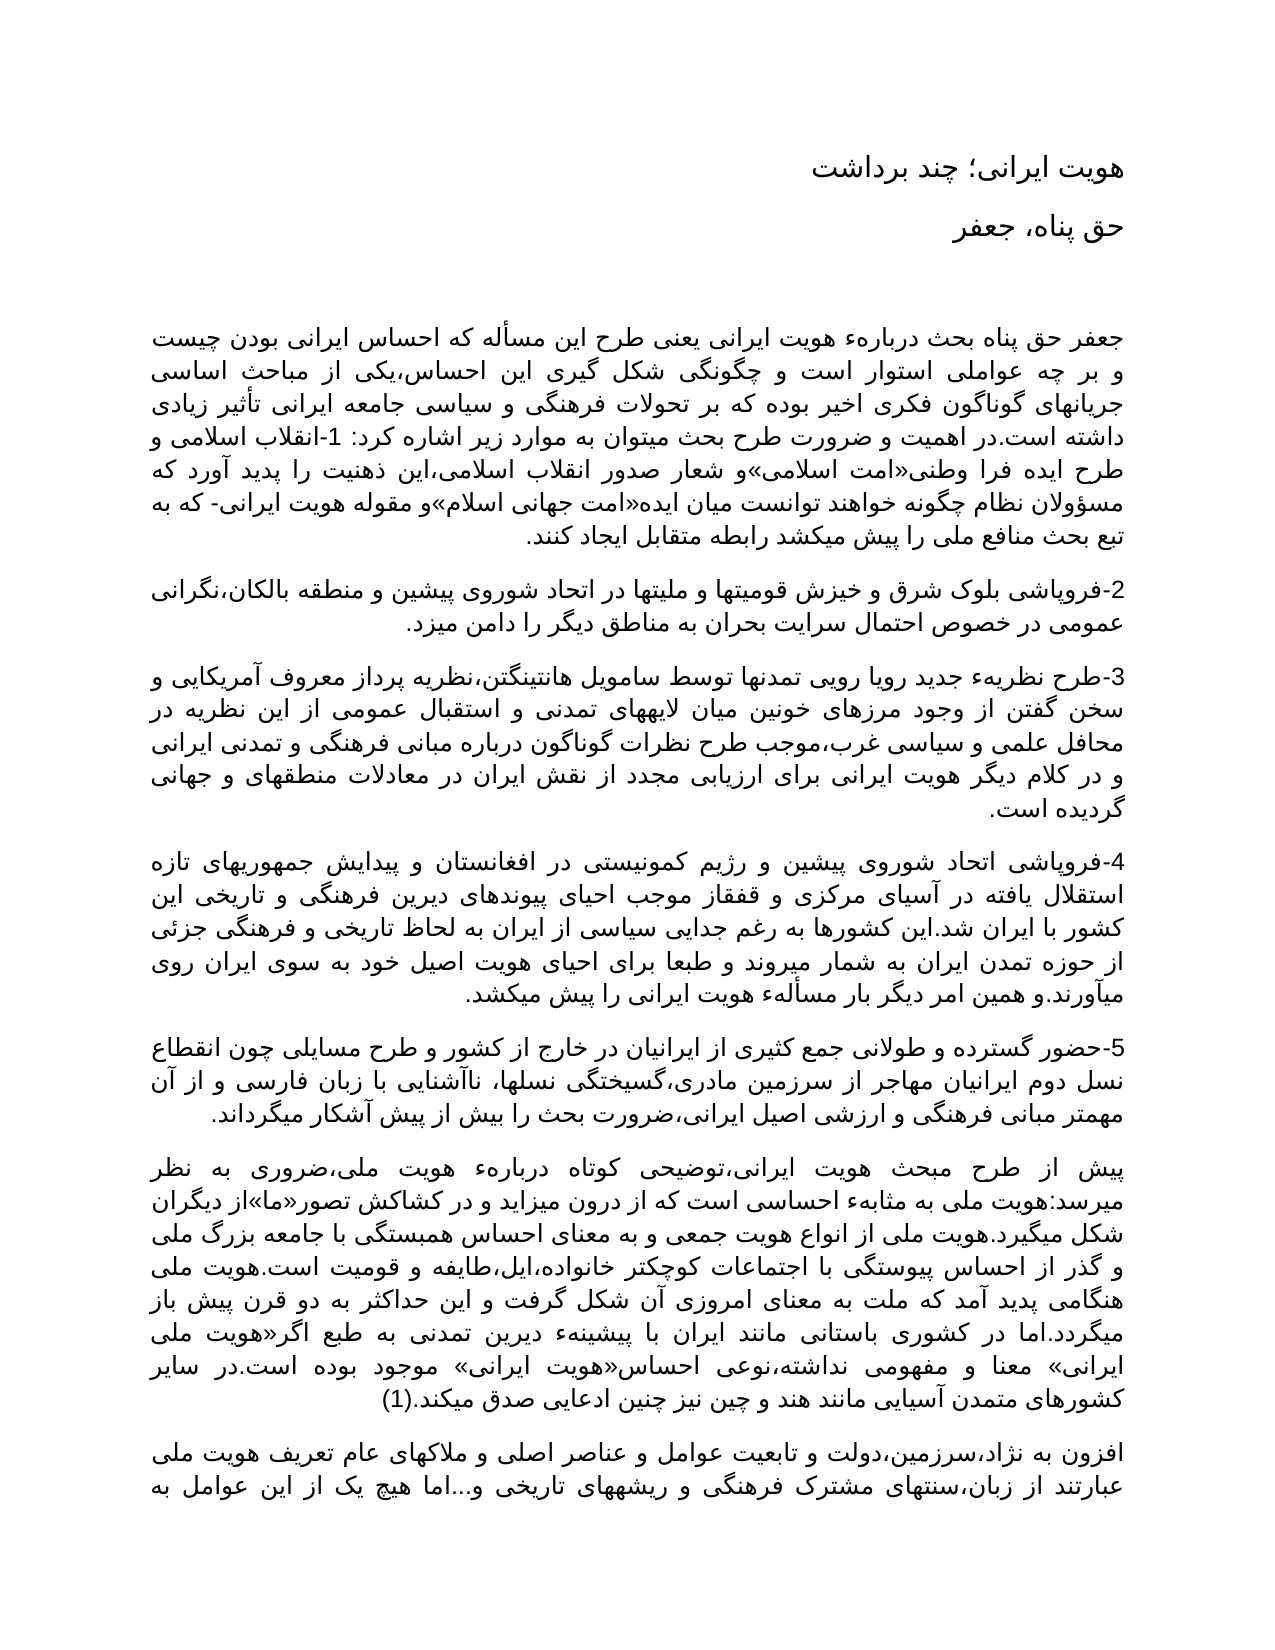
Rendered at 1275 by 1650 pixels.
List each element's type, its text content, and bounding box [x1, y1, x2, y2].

text 2-فروپاشی بلوک شرق و خیزش قومیتها و ملیتها در اتحاد شوروی پیشین و منطقه بالکان،نگرانی‏ عمومی در خصوص احتمال سرایت بحران به مناطق‏ دیگر را دامن می‏زد. [150, 574, 1125, 636]
text 3-طرح نظریهء جدید رویا رویی تمدنها توسط سامویل هانتینگتن،نظریه پرداز معروف آمریکایی و سخن گفتن از وجود مرزهای خونین میان لایه‏های‏ تمدنی و استقبال عمومی از این نظریه در محافل علمی‏ و سیاسی غرب،موجب طرح نظرات گوناگون درباره‏ مبانی فرهنگی و تمدنی ایرانی و در کلام دیگر هویت‏ ایرانی برای ارزیابی مجدد از نقش ایران در معادلات‏ منطقه‏ای و جهانی گردیده است. [150, 661, 1125, 822]
text هویت ایرانی؛ چند برداشت [150, 150, 1125, 183]
text حق پناه، جعفر [150, 209, 1125, 243]
text پیش از طرح مبحث هویت ایرانی،توضیحی کوتاه‏ دربارهء هویت ملی،ضروری به نظر می‏رسد:هویت ملی‏ به مثابهء احساسی است که از درون می‏زاید و در کشاکش تصور«ما»از دیگران شکل می‏گیرد.هویت‏ ملی از انواع هویت جمعی و به معنای احساس‏ همبستگی با جامعه بزرگ ملی و گذر از احساس‏ پیوستگی با اجتماعات کوچکتر خانواده،ایل،طایفه و قومیت است.هویت ملی هنگامی پدید آمد که ملت به‏ معنای امروزی آن شکل گرفت و این حداکثر به دو قرن‏ پیش باز می‏گردد.اما در کشوری باستانی مانند ایران‏ با پیشینهء دیرین تمدنی به طبع اگر«هویت ملی ایرانی» معنا و مفهومی نداشته،نوعی احساس«هویت ایرانی» موجود بوده است.در سایر کشورهای متمدن آسیایی‏ مانند هند و چین نیز چنین ادعایی صدق می‏کند.(1) [150, 1153, 1125, 1413]
text 5-حضور گسترده و طولانی جمع کثیری از ایرانیان‏ در خارج از کشور و طرح مسایلی چون انقطاع نسل دوم‏ ایرانیان مهاجر از سرزمین مادری،گسیختگی نسلها، ناآشنایی با زبان فارسی و از آن مهمتر مبانی فرهنگی و ارزشی اصیل ایرانی،ضرورت بحث را بیش از پیش‏ آشکار می‏گرداند. [150, 1033, 1125, 1128]
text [150, 1438, 1125, 1500]
text 4-فروپاشی اتحاد شوروی پیشین و رژیم‏ کمونیستی در افغانستان و پیدایش جمهوریهای تازه‏ استقلال یافته در آسیای مرکزی و قفقاز موجب احیای‏ پیوندهای دیرین فرهنگی و تاریخی این کشور با ایران‏ شد.این کشورها به رغم جدایی سیاسی از ایران به‏ لحاظ تاریخی و فرهنگی جزئی از حوزه تمدن ایران به‏ شمار می‏روند و طبعا برای احیای هویت اصیل خود به‏ سوی ایران روی می‏آورند.و همین امر دیگر بار مسألهء هویت ایرانی را پیش می‏کشد. [150, 847, 1125, 1008]
text جعفر حق پناه‏ بحث دربارهء هویت ایرانی یعنی طرح این مسأله که‏ احساس ایرانی بودن چیست و بر چه عواملی استوار است و چگونگی شکل گیری این احساس،یکی از مباحث اساسی جریانهای گوناگون فکری اخیر بوده که‏ بر تحولات فرهنگی و سیاسی جامعه ایرانی تأثیر زیادی‏ داشته است.در اهمیت و ضرورت طرح بحث می‏توان‏ به موارد زیر اشاره کرد: 1-انقلاب اسلامی و طرح ایده فرا وطنی«امت‏ اسلامی»و شعار صدور انقلاب اسلامی،این ذهنیت را پدید آورد که مسؤولان نظام چگونه خواهند توانست‏ میان ایده«امت جهانی اسلام»و مقوله هویت ایرانی- که به تبع بحث منافع ملی را پیش می‏کشد رابطه‏ متقابل ایجاد کنند. [150, 323, 1125, 549]
